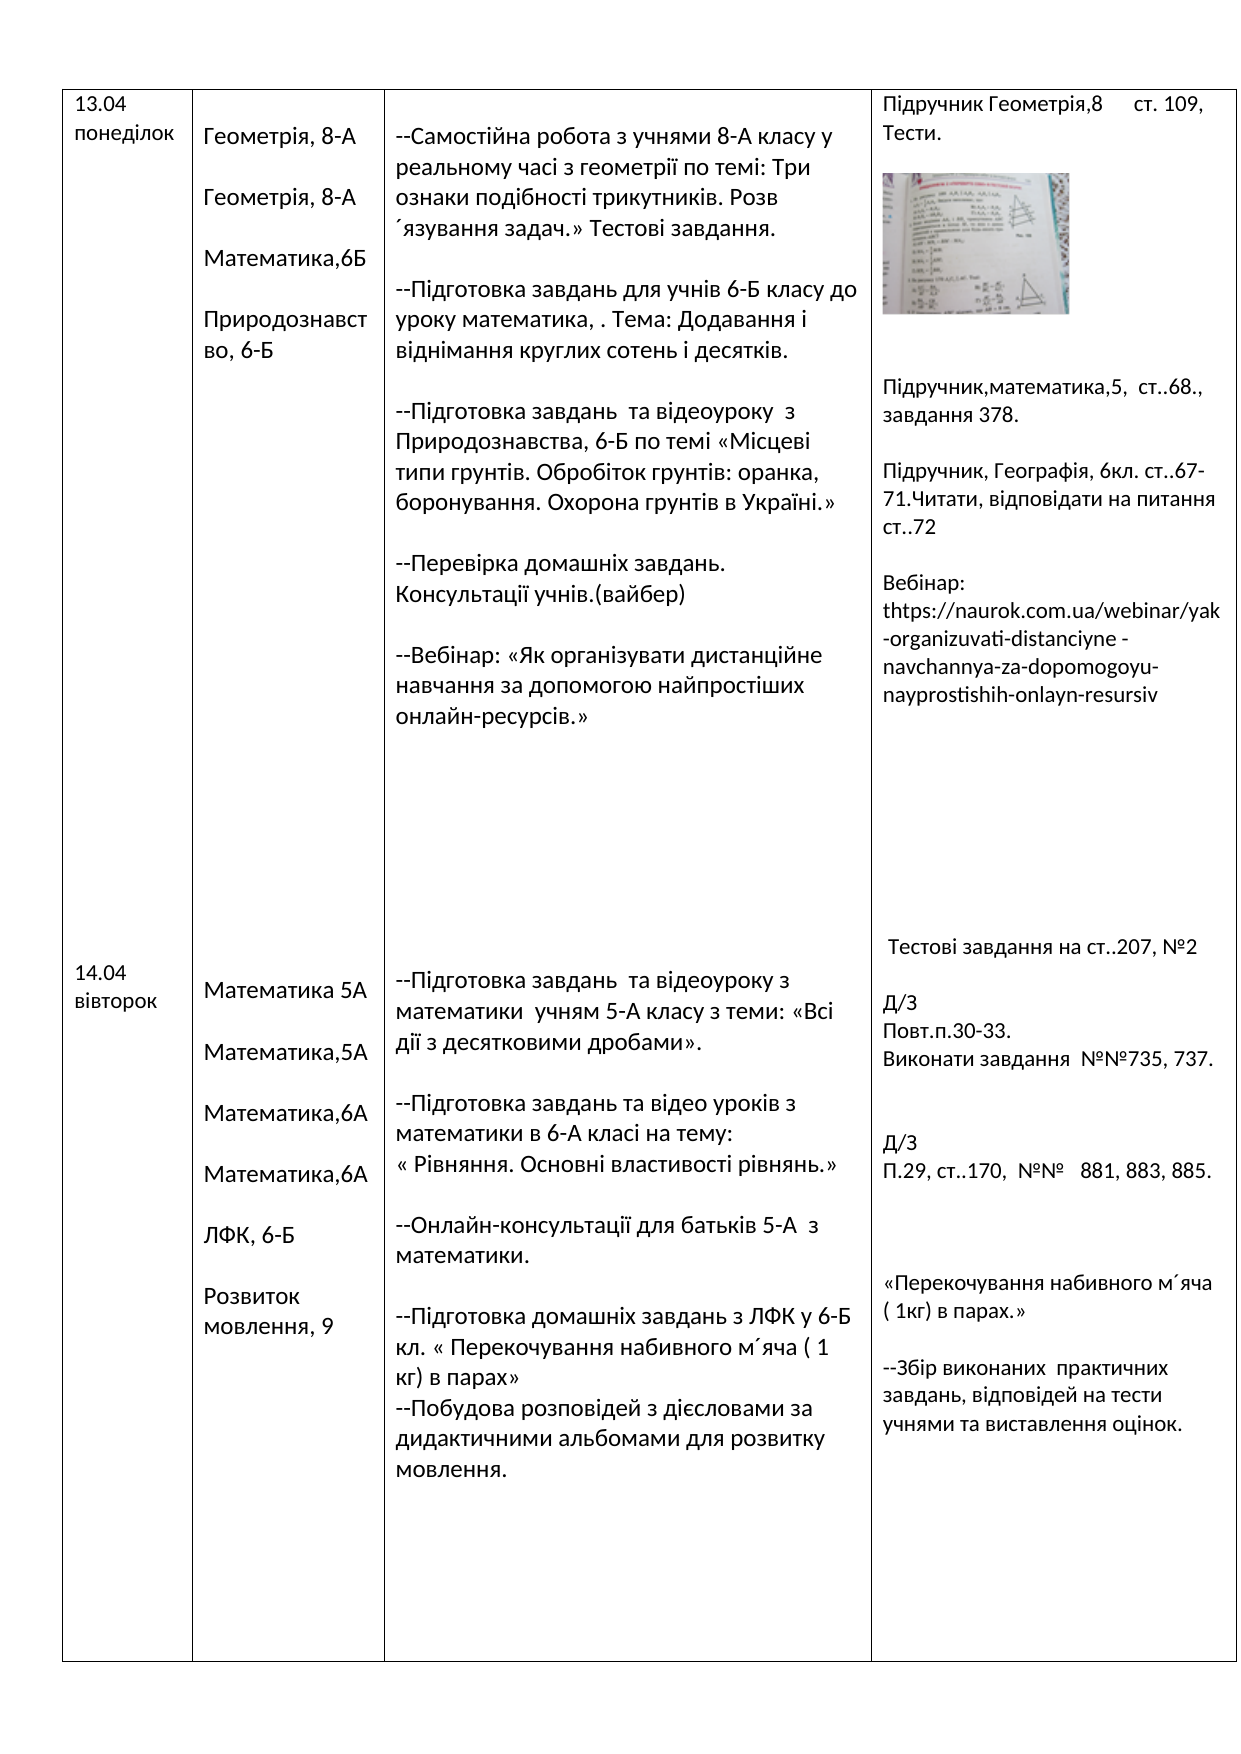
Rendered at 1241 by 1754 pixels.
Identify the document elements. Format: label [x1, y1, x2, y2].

table_cell [872, 90, 1236, 1661]
table_cell [385, 90, 871, 1661]
table_cell [63, 90, 192, 1661]
picture [882, 173, 1071, 316]
table_cell [193, 90, 384, 1661]
